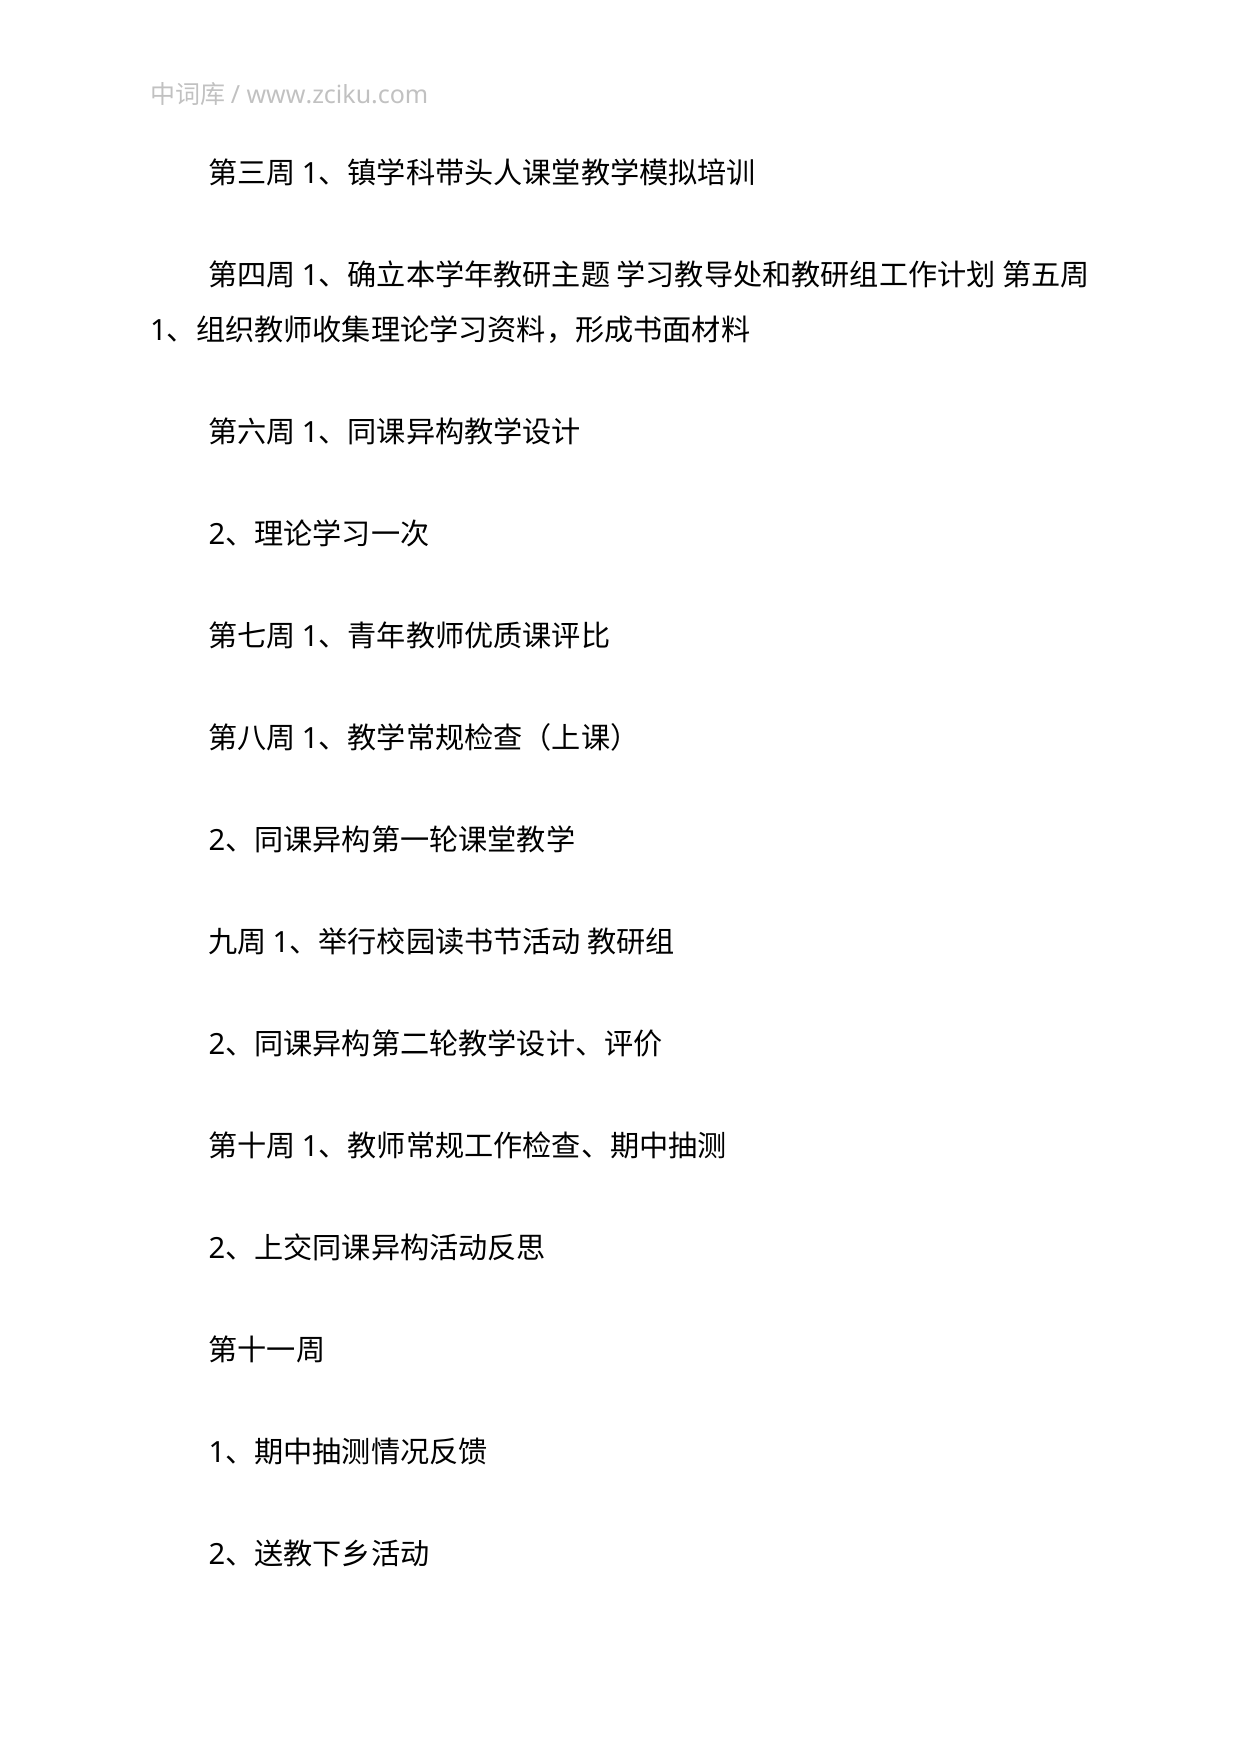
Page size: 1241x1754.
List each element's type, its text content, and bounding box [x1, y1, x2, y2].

text 2、理论学习一次 [150, 511, 1090, 553]
text 1、期中抽测情况反馈 [150, 1428, 1090, 1471]
text 第十周1、教师常规工作检查、期中抽测 [150, 1123, 1090, 1165]
text 第四周1、确立本学年教研主题 学习教导处和教研组工作计划 第五周1、组织教师收集理论学习资料，形成书面材料 [150, 252, 1090, 349]
text 第八周1、教学常规检查（上课） [150, 715, 1090, 757]
text 2、同课异构第二轮教学设计、评价 [150, 1021, 1090, 1063]
text 2、同课异构第一轮课堂教学 [150, 817, 1090, 859]
text 2、上交同课异构活动反思 [150, 1225, 1090, 1267]
text 第十一周 [150, 1327, 1090, 1369]
text 第六周1、同课异构教学设计 [150, 409, 1090, 451]
text 第三周1、镇学科带头人课堂教学模拟培训 [150, 150, 1090, 192]
text 九周1、举行校园读书节活动 教研组 [150, 919, 1090, 961]
text 2、送教下乡活动 [150, 1531, 1090, 1573]
text 第七周1、青年教师优质课评比 [150, 613, 1090, 655]
